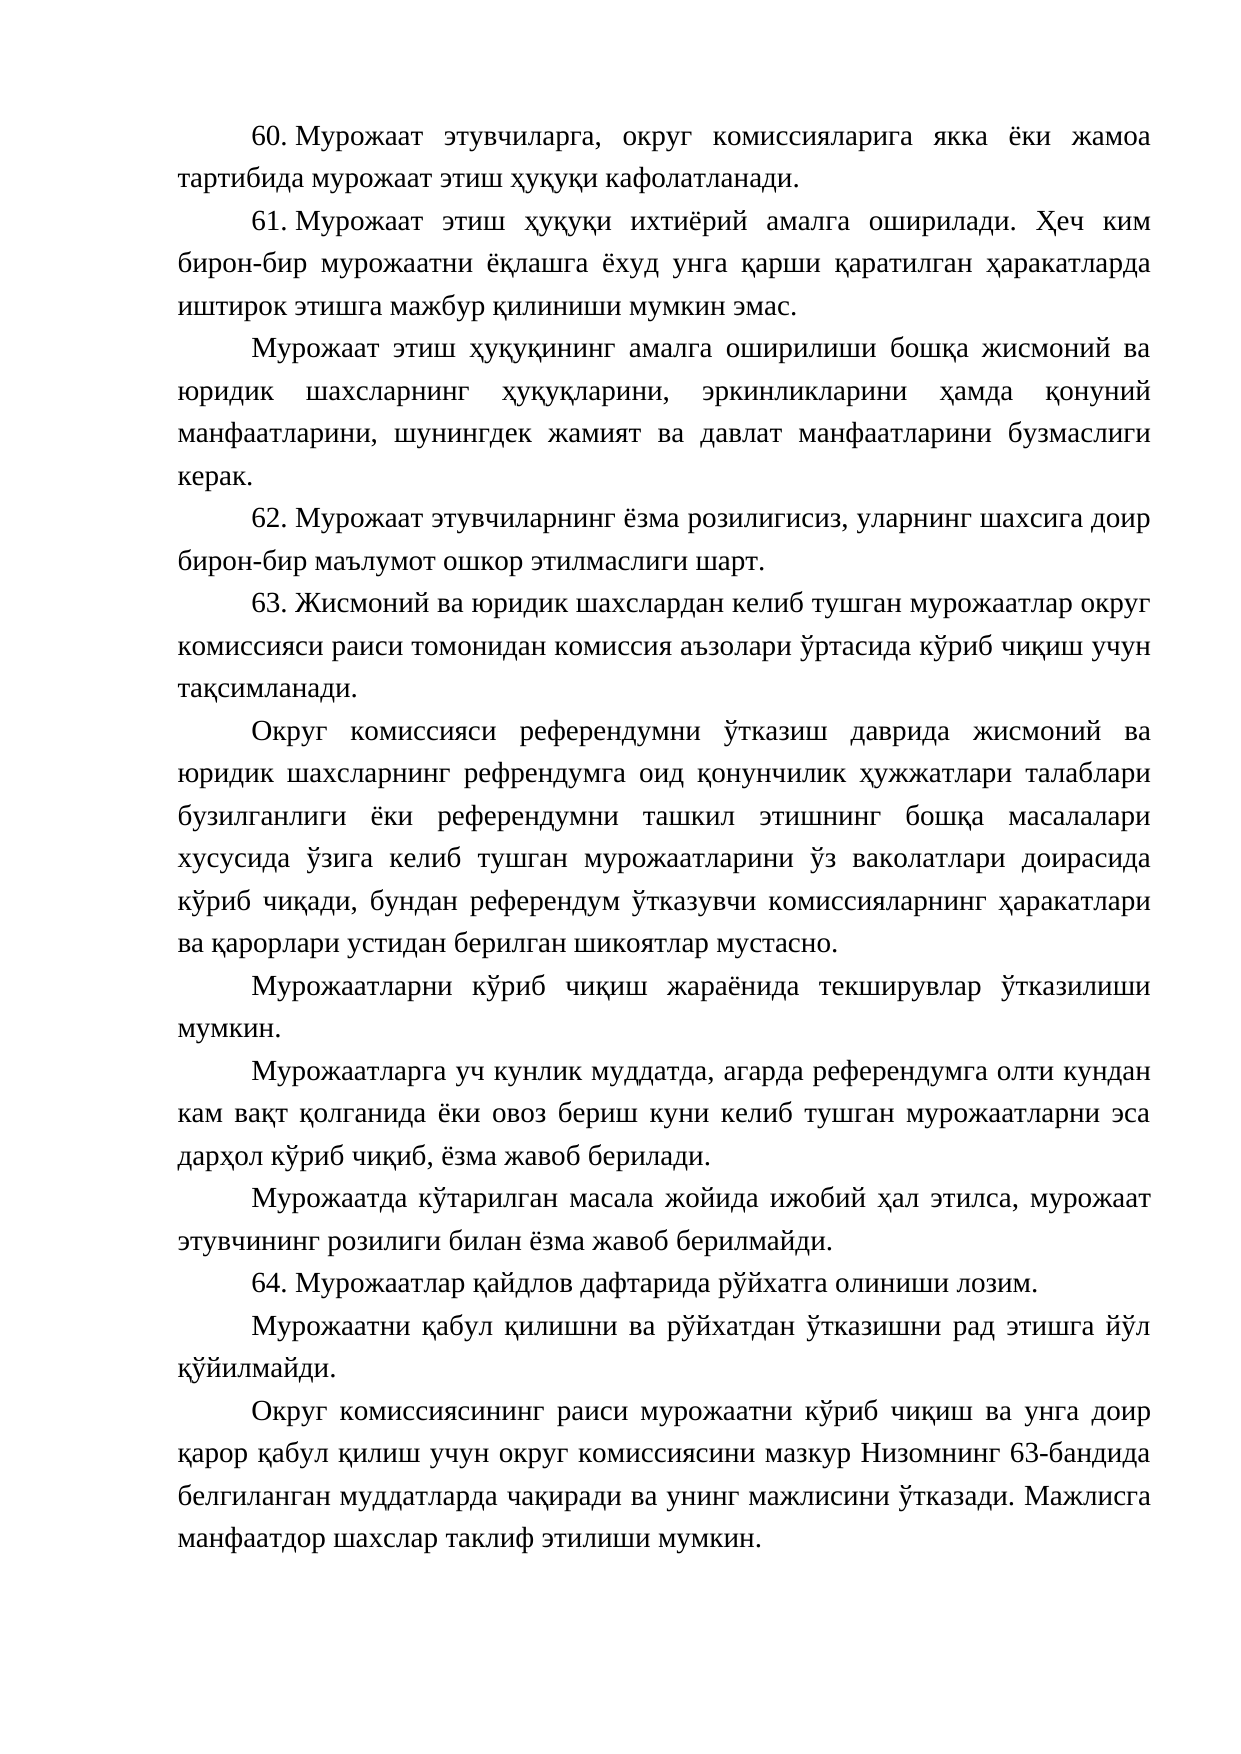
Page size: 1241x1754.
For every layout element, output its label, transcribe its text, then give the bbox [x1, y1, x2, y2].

text 63. Жисмоний ва юридик шахслардан келиб тушган мурожаатлар округ комиссияси раиси томонидан комиссия аъзолари ўртасида кўриб чиқиш учун тақсимланади. [177, 586, 1152, 704]
text Округ комиссияси референдумни ўтказиш даврида жисмоний ва юридик шахсларнинг рефрендумга оид қонунчилик ҳужжатлари талаблари бузилганлиги ёки референдумни ташкил этишнинг бошқа масалалари хусусида ўзига келиб тушган мурожаатларини ўз ваколатлари доирасида кўриб чиқади, бундан референдум ўтказувчи комиссияларнинг ҳаракатлари ва қарорлари устидан берилган шикоятлар мустасно. [177, 713, 1152, 959]
text 60. Мурожаат этувчиларга, округ комиссияларига якка ёки жамоа тартибида мурожаат этиш ҳуқуқи кафолатланади. [177, 118, 1152, 194]
text 64. Мурожаатлар қайдлов дафтарида рўйхатга олиниши лозим. [177, 1266, 1152, 1299]
text Мурожаатни қабул қилишни ва рўйхатдан ўтказишни рад этишга йўл қўйилмайди. [177, 1308, 1152, 1384]
text Мурожаатда кўтарилган масала жойида ижобий ҳал этилса, мурожаат этувчининг розилиги билан ёзма жавоб берилмайди. [177, 1181, 1152, 1257]
text 62. Мурожаат этувчиларнинг ёзма розилигисиз, уларнинг шахсига доир бирон-бир маълумот ошкор этилмаслиги шарт. [177, 501, 1152, 577]
text Мурожаатларни кўриб чиқиш жараёнида текширувлар ўтказилиши мумкин. [177, 968, 1152, 1044]
text 61. Мурожаат этиш ҳуқуқи ихтиёрий амалга оширилади. Ҳеч ким бирон-бир мурожаатни ёқлашга ёхуд унга қарши қаратилган ҳаракатларда иштирок этишга мажбур қилиниши мумкин эмас. [177, 203, 1152, 322]
text Мурожаат этиш ҳуқуқининг амалга оширилиши бошқа жисмоний ва юридик шахсларнинг ҳуқуқларини, эркинликларини ҳамда қонуний манфаатларини, шунингдек жамият ва давлат манфаатларини бузмаслиги керак. [177, 331, 1152, 492]
text Округ комиссиясининг раиси мурожаатни кўриб чиқиш ва унга доир қарор қабул қилиш учун округ комиссиясини мазкур Низомнинг 63-бандида белгиланган муддатларда чақиради ва унинг мажлисини ўтказади. Мажлисга манфаатдор шахслар таклиф этилиши мумкин. [177, 1393, 1152, 1554]
text Мурожаатларга уч кунлик муддатда, агарда референдумга олти кундан кам вақт қолганида ёки овоз бериш куни келиб тушган мурожаатларни эса дарҳол кўриб чиқиб, ёзма жавоб берилади. [177, 1053, 1152, 1172]
